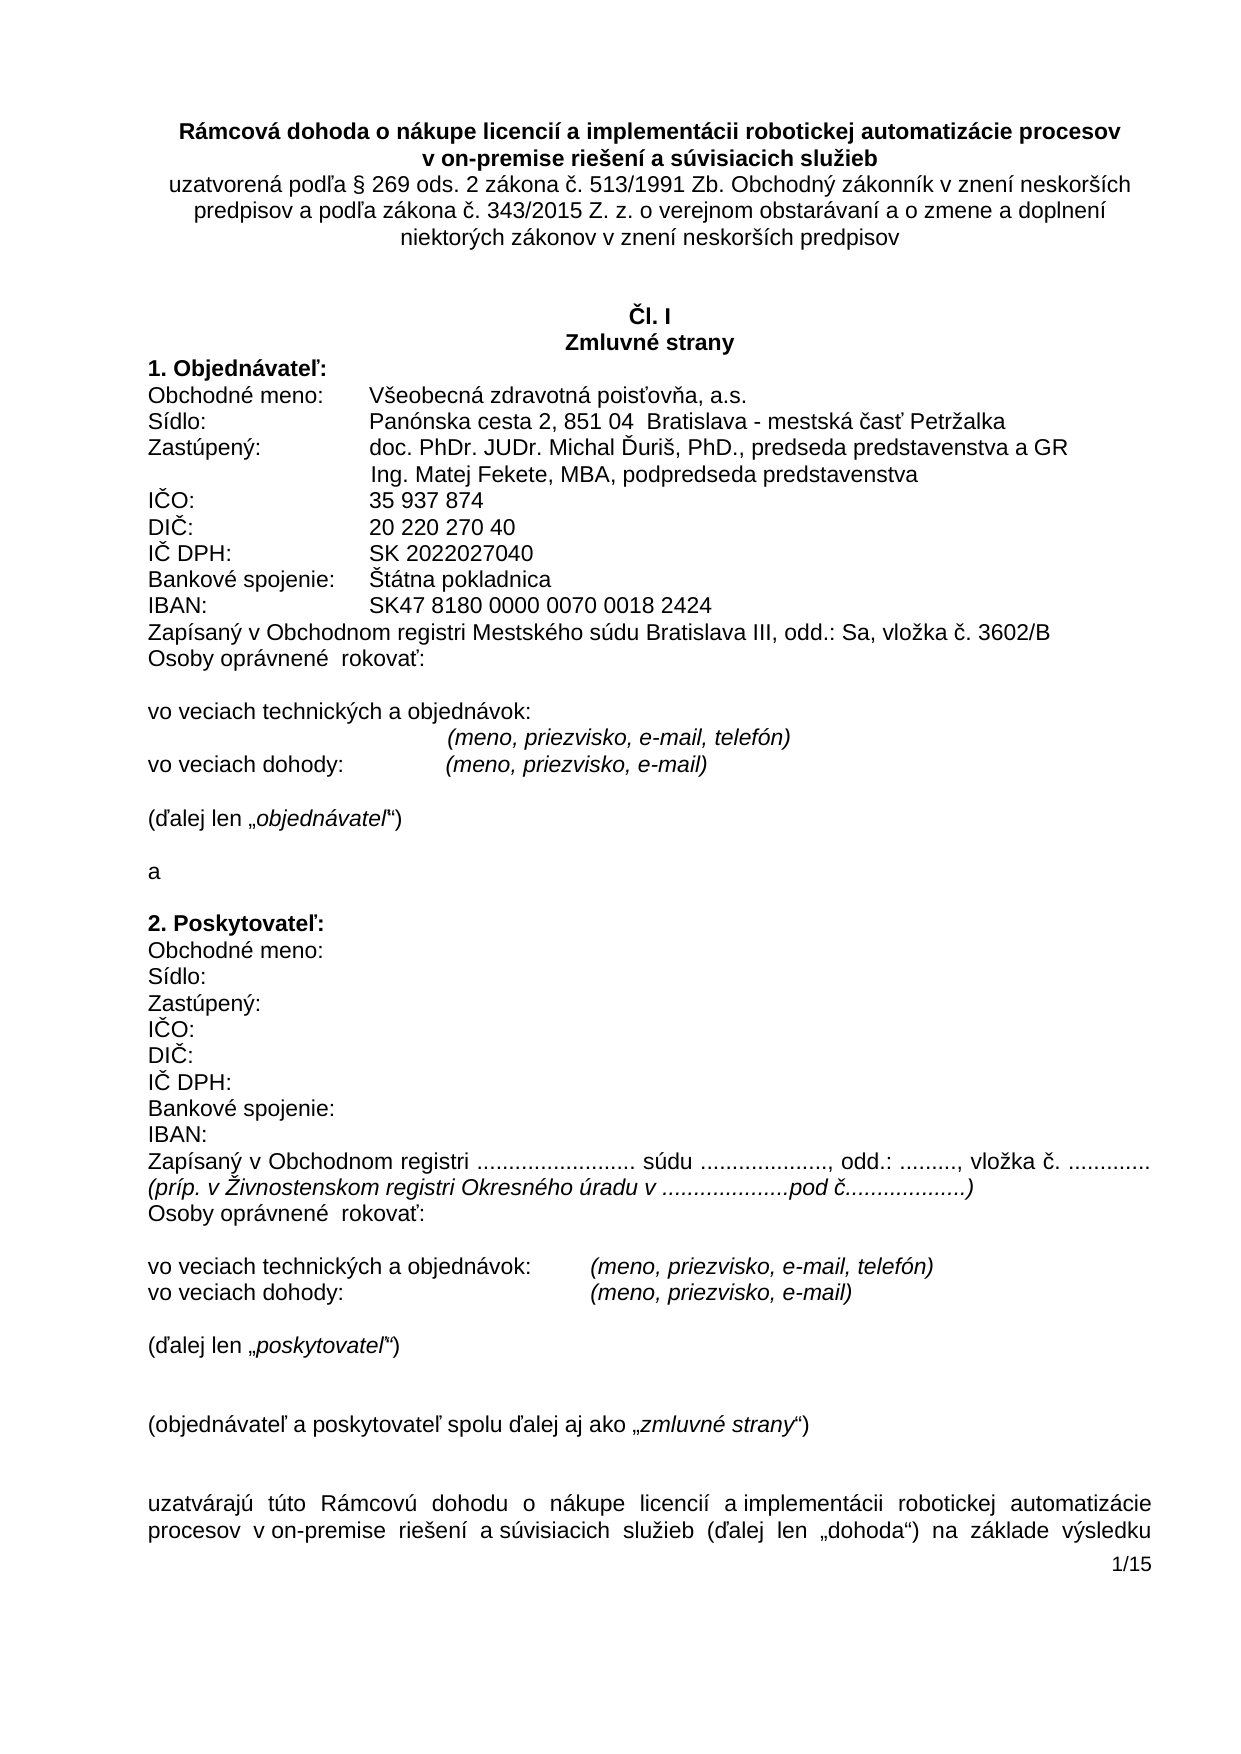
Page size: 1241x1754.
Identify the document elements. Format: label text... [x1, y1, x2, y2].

text Bankové spojenie: Štátna pokladnica [148, 566, 1152, 592]
text Ing. Matej Fekete, MBA, podpredseda predstavenstva [148, 461, 1152, 487]
text DIČ: 20 220 270 40 [148, 513, 1152, 540]
text IČ DPH: SK 2022027040 [148, 540, 1152, 566]
text IČO: 35 937 874 [148, 487, 1152, 513]
text vo veciach dohody: (meno, priezvisko, e-mail) [148, 751, 1152, 777]
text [148, 1490, 1152, 1543]
text Obchodné meno: Všeobecná zdravotná poisťovňa, a.s. [148, 382, 1152, 408]
text Osoby oprávnené rokovať: [148, 645, 1152, 672]
text Zastúpený: doc. PhDr. JUDr. Michal Ďuriš, PhD., predseda predstavenstva a GR [148, 434, 1152, 461]
text Rámcová dohoda o nákupe licencií a implementácii robotickej automatizácie procesov v on-premise riešení a súvisiacich služieb [148, 118, 1152, 171]
text Zastúpený: [148, 989, 1152, 1016]
text IBAN: [148, 1121, 1152, 1148]
text Sídlo: [148, 963, 1152, 989]
text Bankové spojenie: [148, 1095, 1152, 1121]
text Zapísaný v Obchodnom registri Mestského súdu Bratislava III, odd.: Sa, vložka č. 3602/B [148, 619, 1152, 645]
text vo veciach technických a objednávok: (meno, priezvisko, e-mail, telefón) [148, 1253, 1152, 1279]
text uzatvorená podľa § 269 ods. 2 zákona č. 513/1991 Zb. Obchodný zákonník v znení neskorších predpisov a podľa zákona č. 343/2015 Z. z. o verejnom obstarávaní a o zmene a doplnení niektorých zákonov v znení neskorších predpisov [148, 171, 1152, 250]
text 1. Objednávateľ: [148, 355, 1152, 382]
text vo veciach technických a objednávok: [148, 698, 1152, 724]
text (ďalej len „objednávateľ“) [148, 805, 1152, 831]
text DIČ: [148, 1042, 1152, 1068]
text IČ DPH: [148, 1068, 1152, 1095]
text Zapísaný v Obchodnom registri ......................... súdu ...................., odd.: ........., vložka č. ............. (príp. v Živnostenskom registri Okresného úradu v ....................pod č...................) [148, 1148, 1152, 1200]
text Obchodné meno: [148, 937, 1152, 963]
text 2. Poskytovateľ: [148, 910, 1152, 937]
text (objednávateľ a poskytovateľ spolu ďalej aj ako „zmluvné strany“) [148, 1411, 1152, 1437]
text Zmluvné strany [148, 329, 1152, 355]
text (meno, priezvisko, e-mail, telefón) [148, 724, 1152, 751]
text vo veciach dohody: (meno, priezvisko, e-mail) [148, 1279, 1152, 1306]
text Sídlo: Panónska cesta 2, 851 04 Bratislava - mestská časť Petržalka [148, 408, 1152, 434]
text a [148, 858, 1152, 884]
text (ďalej len „poskytovateľ“) [148, 1332, 1152, 1358]
text IBAN: SK47 8180 0000 0070 0018 2424 [148, 592, 1152, 619]
text IČO: [148, 1016, 1152, 1042]
text Čl. I [148, 303, 1152, 329]
text Osoby oprávnené rokovať: [148, 1200, 1152, 1227]
